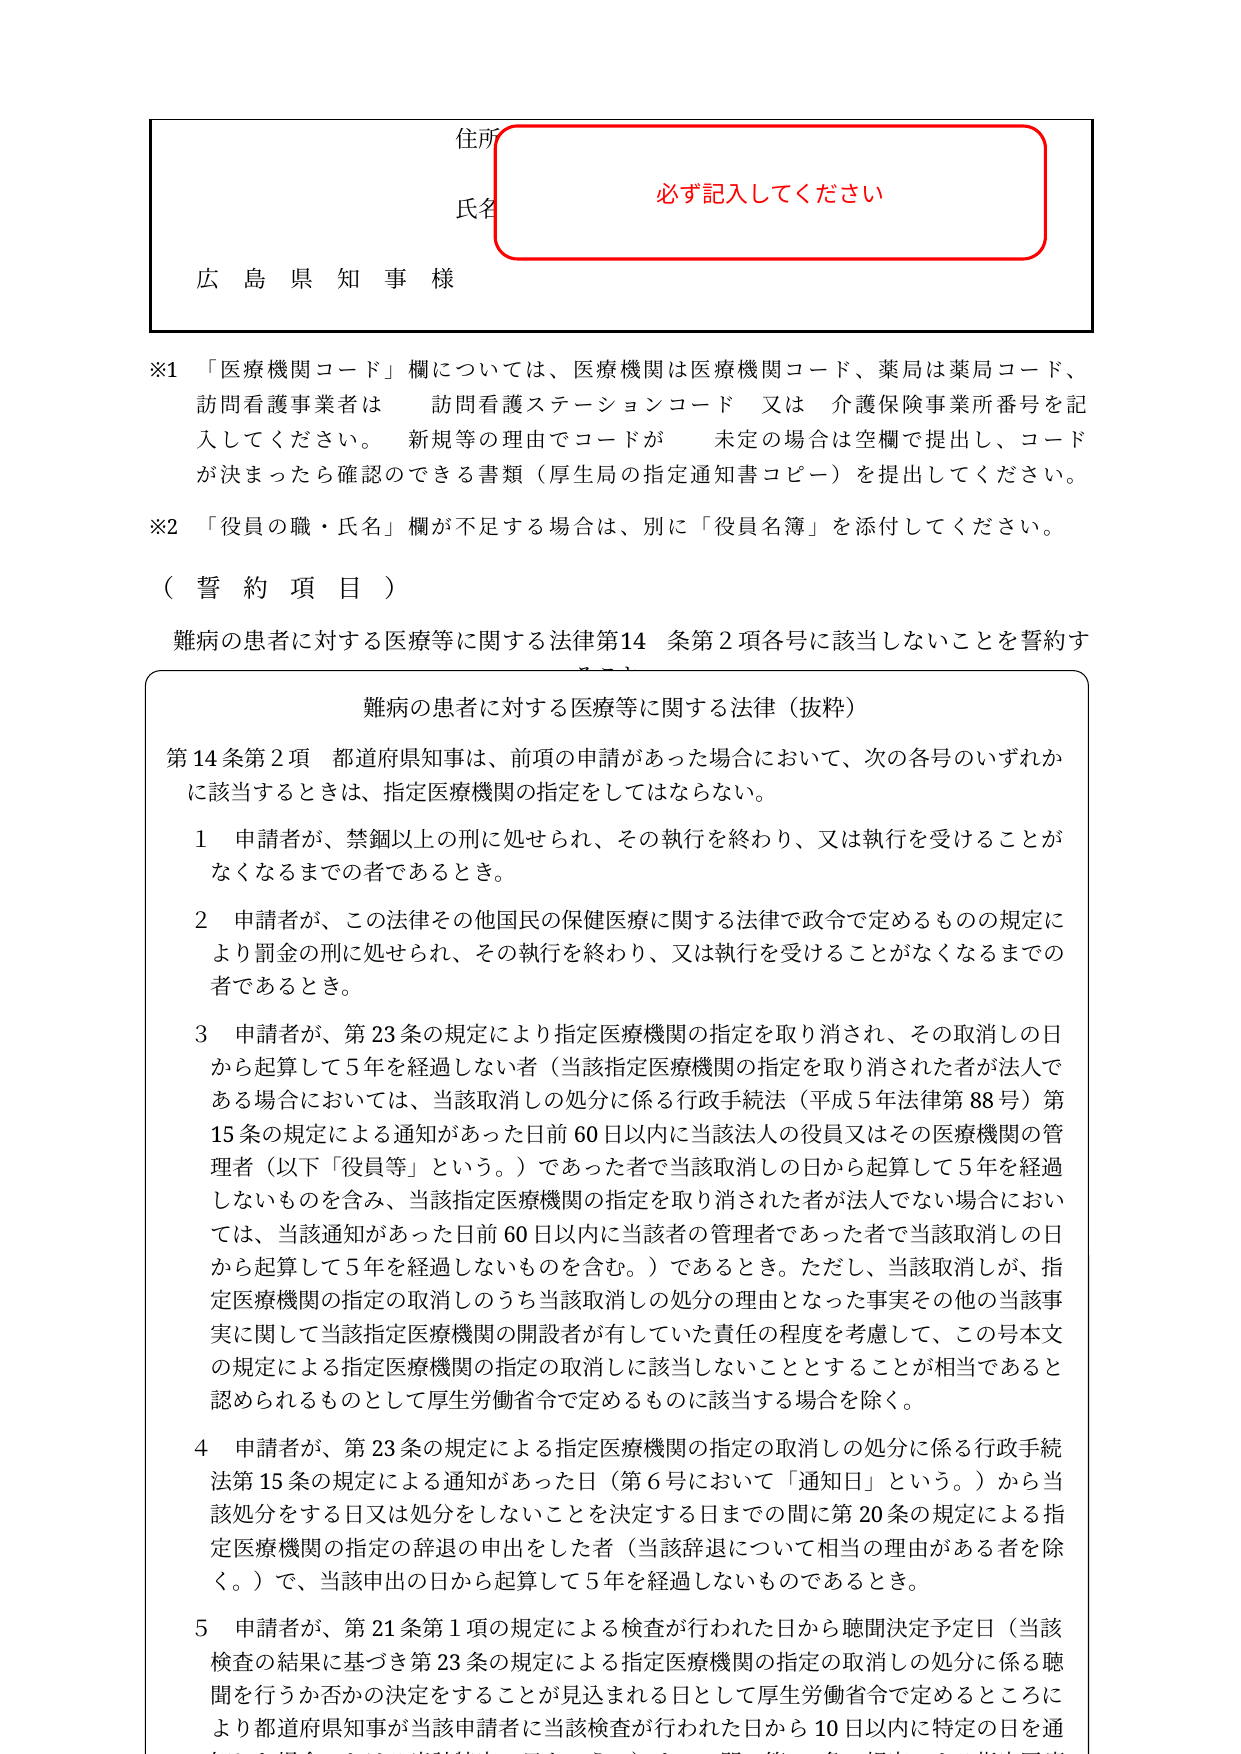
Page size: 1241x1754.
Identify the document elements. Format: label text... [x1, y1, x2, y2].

text （誓約項目） [126, 552, 1091, 622]
text ※1 「医療機関コード」欄については、医療機関は医療機関コード、薬局は薬局コード、訪問看護事業者は 訪問看護ステーションコード 又は 介護保険事業所番号を記入してください。 新規等の理由でコードが 未定の場合は空欄で提出し、コードが決まったら確認のできる書類（厚生局の指定通知書コピー）を提出してください。 [149, 351, 1091, 491]
text ※2 「役員の職・氏名」欄が不足する場合は、別に「役員名簿」を添付してください。 [149, 508, 1091, 543]
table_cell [152, 120, 1091, 330]
text 難病の患者に対する医療等に関する法律第14条第２項各号に該当しないことを誓約すること。 [149, 622, 1091, 692]
